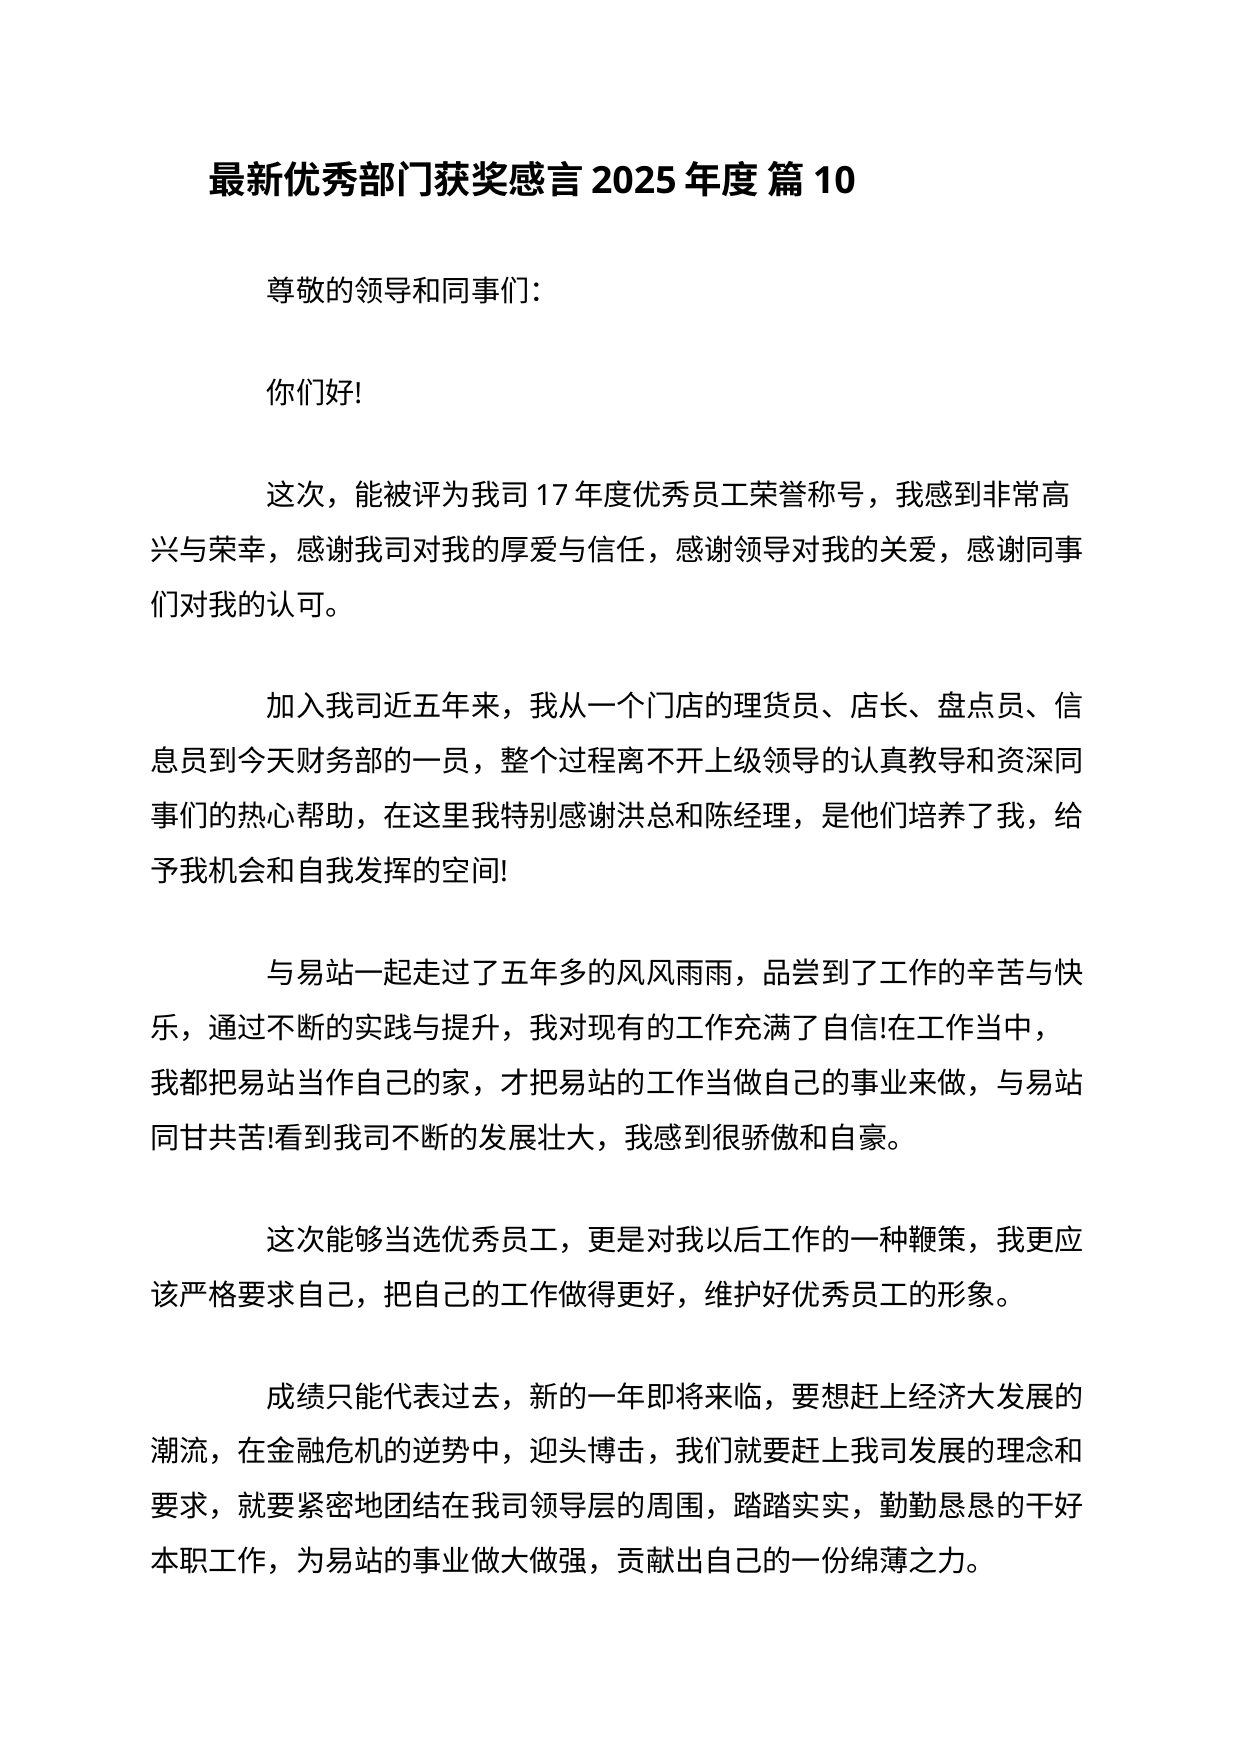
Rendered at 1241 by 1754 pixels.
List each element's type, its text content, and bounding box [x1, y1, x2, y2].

text 尊敬的领导和同事们： [150, 268, 1090, 310]
text 你们好! [150, 369, 1090, 412]
text 加入我司近五年来，我从一个门店的理货员、店长、盘点员、信息员到今天财务部的一员，整个过程离不开上级领导的认真教导和资深同事们的热心帮助，在这里我特别感谢洪总和陈经理，是他们培养了我，给予我机会和自我发挥的空间! [150, 683, 1090, 890]
text 这次，能被评为我司17年度优秀员工荣誉称号，我感到非常高兴与荣幸，感谢我司对我的厚爱与信任，感谢领导对我的关爱，感谢同事们对我的认可。 [150, 471, 1090, 623]
text 最新优秀部门获奖感言2025年度 篇10 [150, 150, 1090, 204]
text 成绩只能代表过去，新的一年即将来临，要想赶上经济大发展的潮流，在金融危机的逆势中，迎头博击，我们就要赶上我司发展的理念和要求，就要紧密地团结在我司领导层的周围，踏踏实实，勤勤恳恳的干好本职工作，为易站的事业做大做强，贡献出自己的一份绵薄之力。 [150, 1373, 1090, 1580]
text 与易站一起走过了五年多的风风雨雨，品尝到了工作的辛苦与快乐，通过不断的实践与提升，我对现有的工作充满了自信!在工作当中，我都把易站当作自己的家，才把易站的工作当做自己的事业来做，与易站同甘共苦!看到我司不断的发展壮大，我感到很骄傲和自豪。 [150, 950, 1090, 1157]
text 这次能够当选优秀员工，更是对我以后工作的一种鞭策，我更应该严格要求自己，把自己的工作做得更好，维护好优秀员工的形象。 [150, 1216, 1090, 1314]
